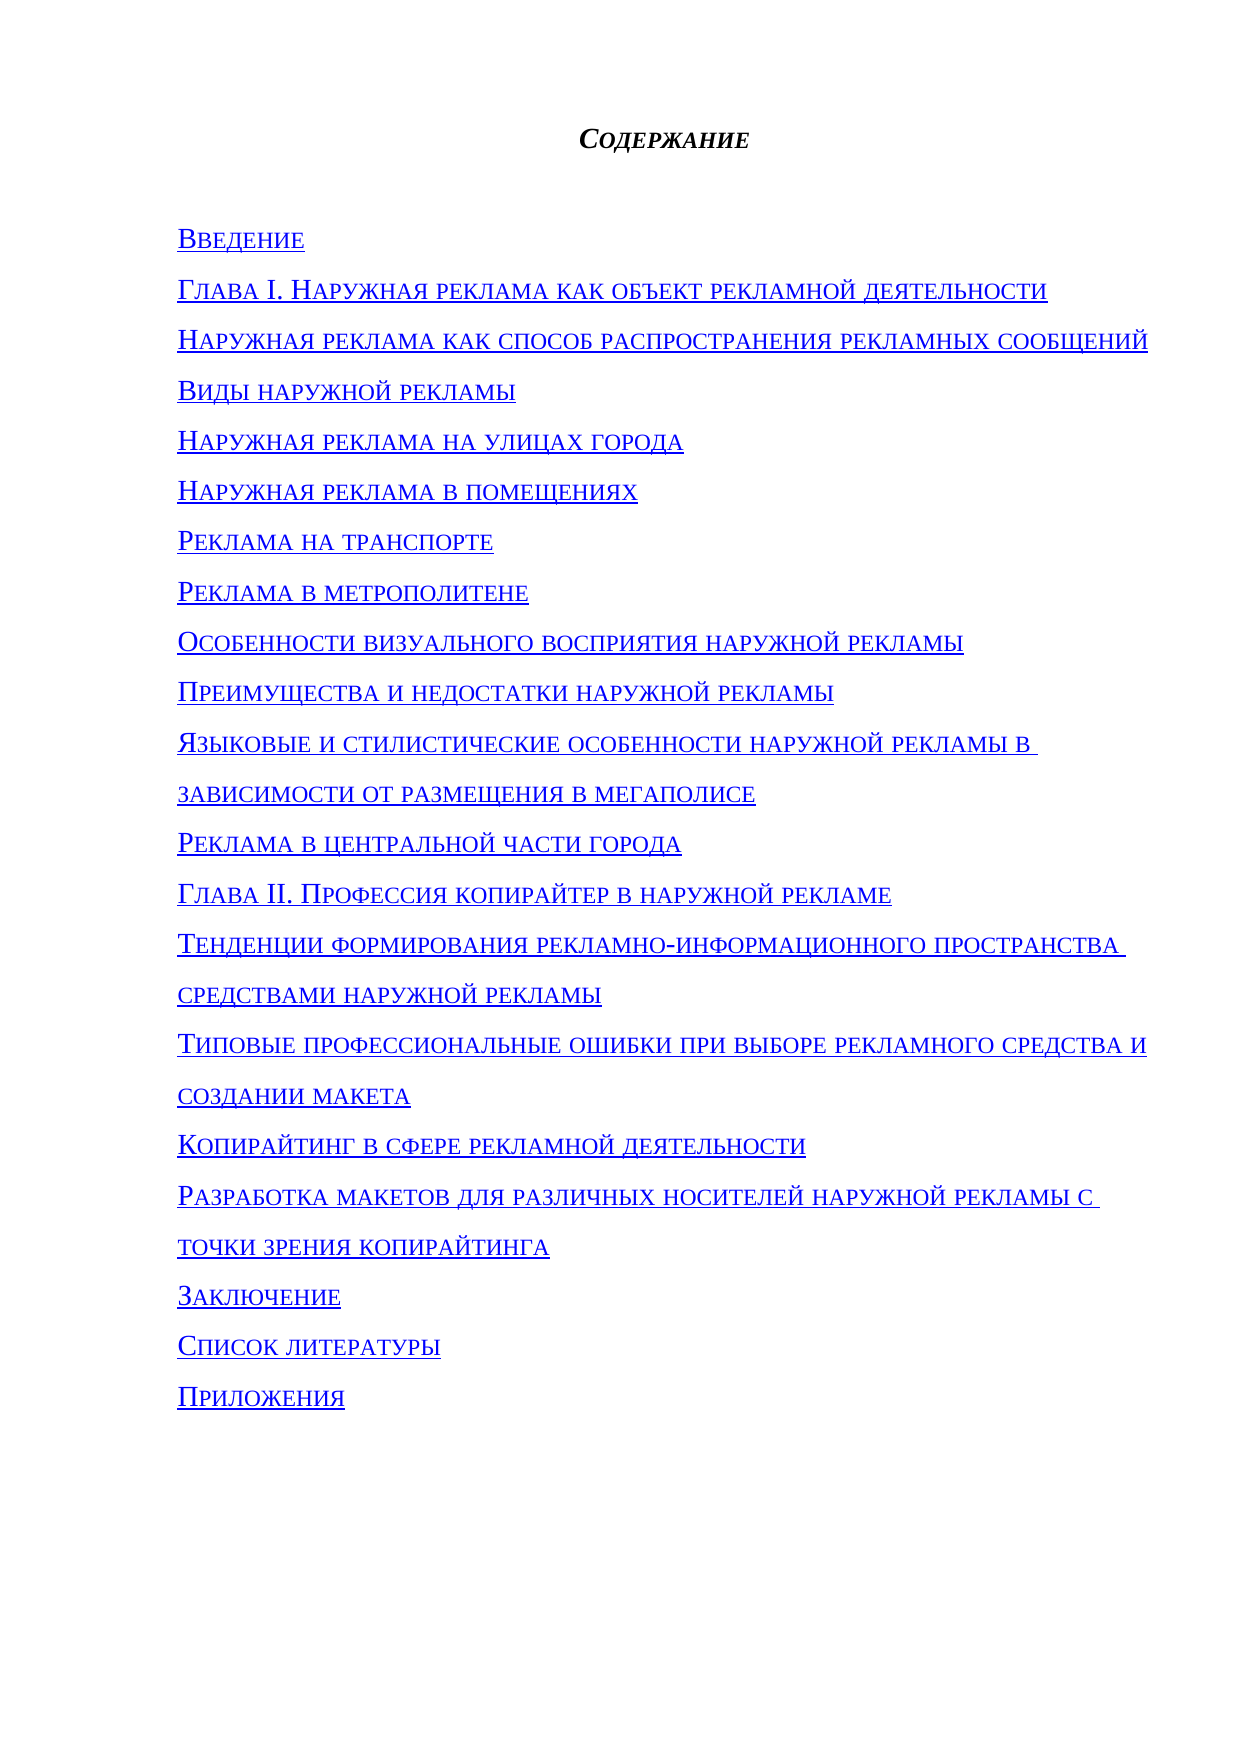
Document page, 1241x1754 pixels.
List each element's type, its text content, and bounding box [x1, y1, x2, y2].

text Содержание [177, 121, 1152, 154]
text Особенности визуального восприятия наружной рекламы [177, 624, 1152, 658]
text Реклама в центральной части города [177, 825, 1152, 859]
text Копирайтинг в сфере рекламной деятельности [177, 1127, 1152, 1161]
text Заключение [177, 1278, 1152, 1312]
text Языковые и стилистические особенности наружной рекламы в зависимости от размещения в мегаполисе [177, 725, 1152, 809]
text Типовые профессиональные ошибки при выборе рекламного средства и создании макета [177, 1027, 1152, 1111]
text Тенденции формирования рекламно-информационного пространства средствами наружной рекламы [177, 926, 1152, 1010]
text Реклама в метрополитене [177, 574, 1152, 607]
text Глава I. Наружная реклама как объект рекламной деятельности [177, 272, 1152, 306]
text Наружная реклама как способ распространения рекламных сообщений [177, 322, 1152, 356]
text Наружная реклама в помещениях [177, 473, 1152, 507]
text Разработка макетов для различных носителей наружной рекламы с точки зрения копирайтинга [177, 1178, 1152, 1261]
text Введение [177, 222, 1152, 255]
text Преимущества и недостатки наружной рекламы [177, 674, 1152, 708]
text Наружная реклама на улицах города [177, 423, 1152, 456]
text Реклама на транспорте [177, 523, 1152, 557]
text Приложения [177, 1379, 1152, 1412]
text Виды наружной рекламы [177, 373, 1152, 406]
text Список литературы [177, 1328, 1152, 1362]
text Глава II. Профессия копирайтер в наружной рекламе [177, 876, 1152, 909]
